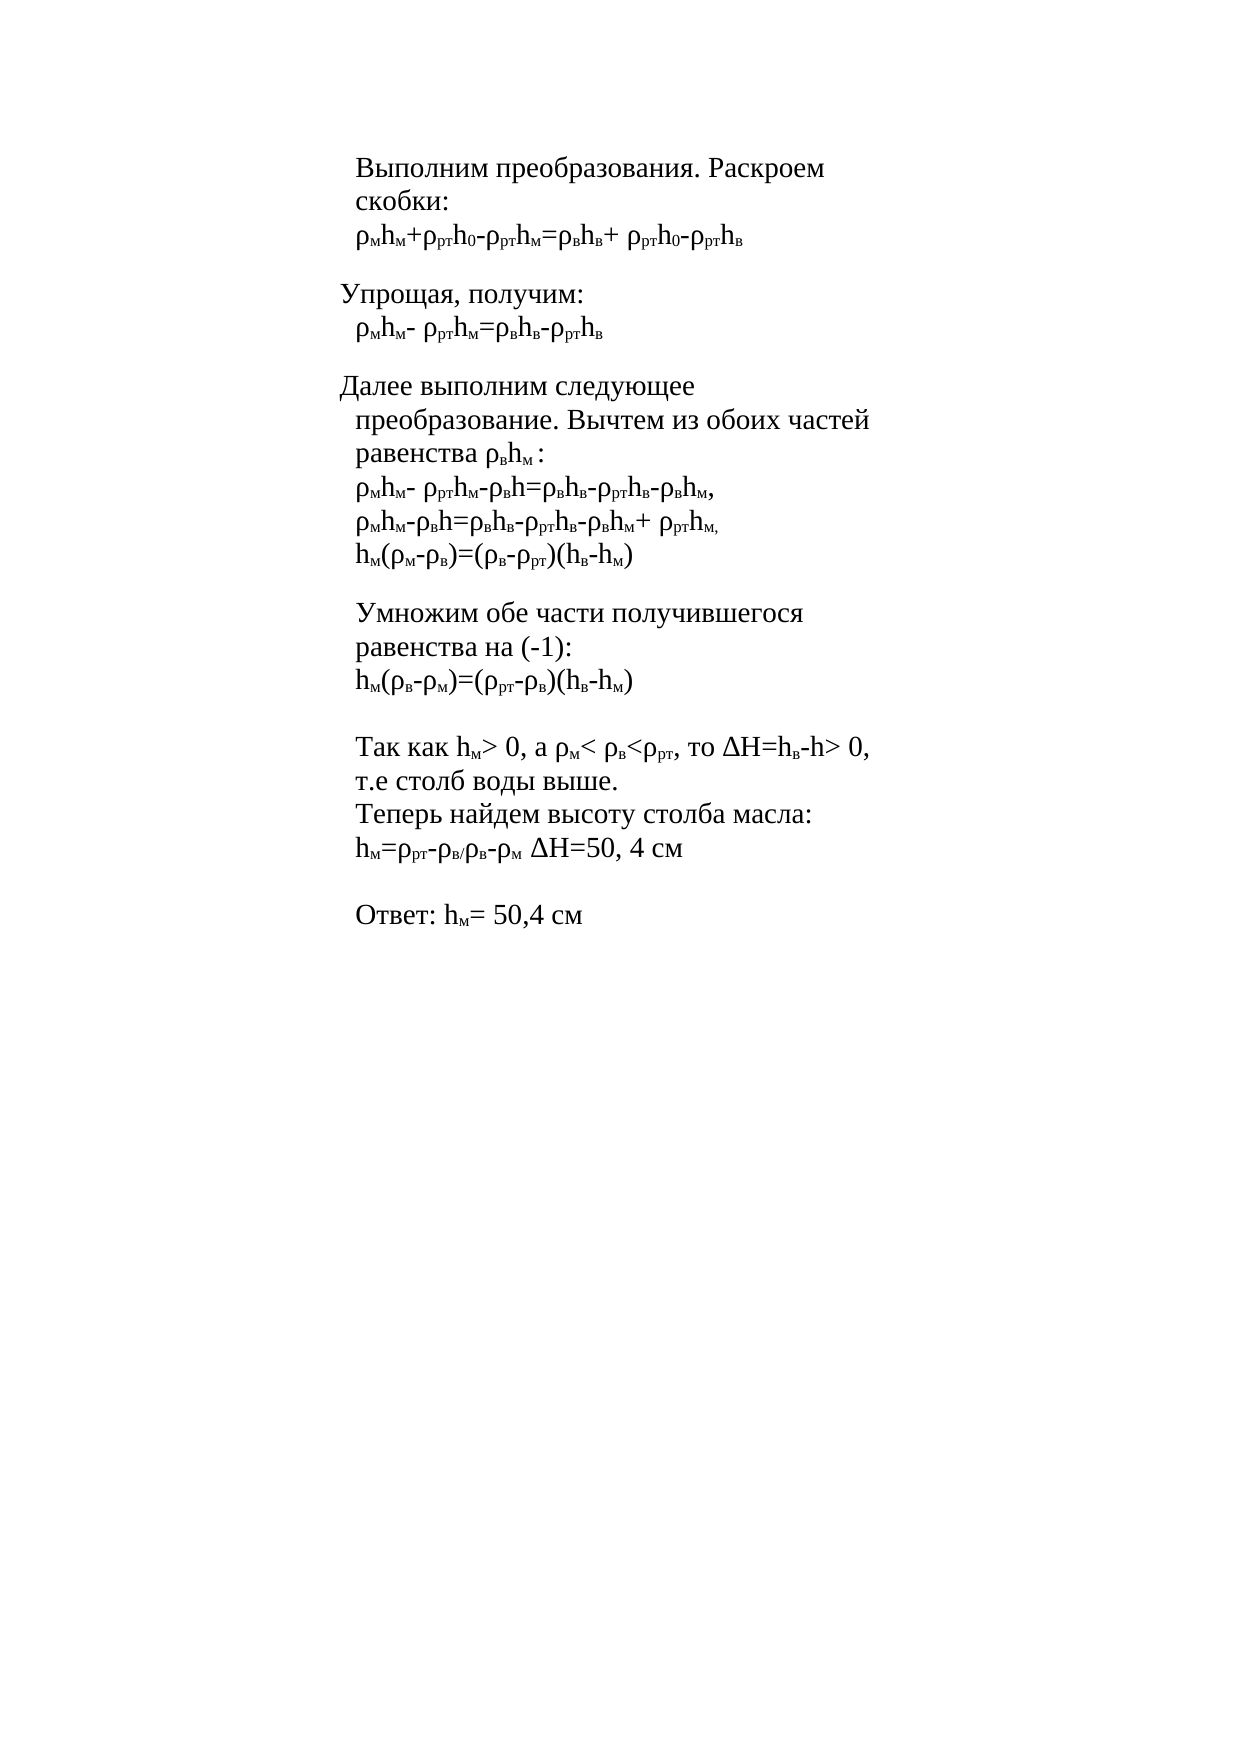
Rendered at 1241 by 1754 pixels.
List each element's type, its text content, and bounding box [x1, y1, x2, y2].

list hм=ρрт-ρв/ρв-ρм ∆H=50, 4 см [187, 830, 1053, 863]
list ρмhм- ρртhм=ρвhв-ρртhв [187, 309, 1053, 343]
list hм(ρв-ρм)=(ρрт-ρв)(hв-hм) [187, 662, 1053, 696]
list равенства ρвhм : [187, 436, 1053, 469]
list т.е столб воды выше. [187, 763, 1053, 796]
list Далее выполним следующее [187, 368, 1053, 402]
list ρмhм- ρртhм-ρвh=ρвhв-ρртhв-ρвhм, [187, 469, 1053, 503]
list скобки: [187, 183, 1053, 217]
list hм(ρм-ρв)=(ρв-ρрт)(hв-hм) [187, 536, 1053, 570]
list преобразование. Вычтем из обоих частей [187, 402, 1053, 436]
list Ответ: hм= 50,4 см [187, 897, 1053, 931]
list Выполним преобразования. Раскроем [187, 150, 1053, 183]
list Так как hм> 0, а ρм< ρв<ρрт, то ∆H=hв-h> 0, [187, 729, 1053, 763]
list ρмhм+ρртh0-ρртhм=ρвhв+ ρртh0-ρртhв [187, 217, 1053, 251]
list равенства на (-1): [187, 629, 1053, 662]
list ρмhм-ρвh=ρвhв-ρртhв-ρвhм+ ρртhм, [187, 503, 1053, 536]
list Умножим обе части получившегося [187, 595, 1053, 629]
list Теперь найдем высоту столба масла: [187, 796, 1053, 830]
list Упрощая, получим: [187, 276, 1053, 309]
